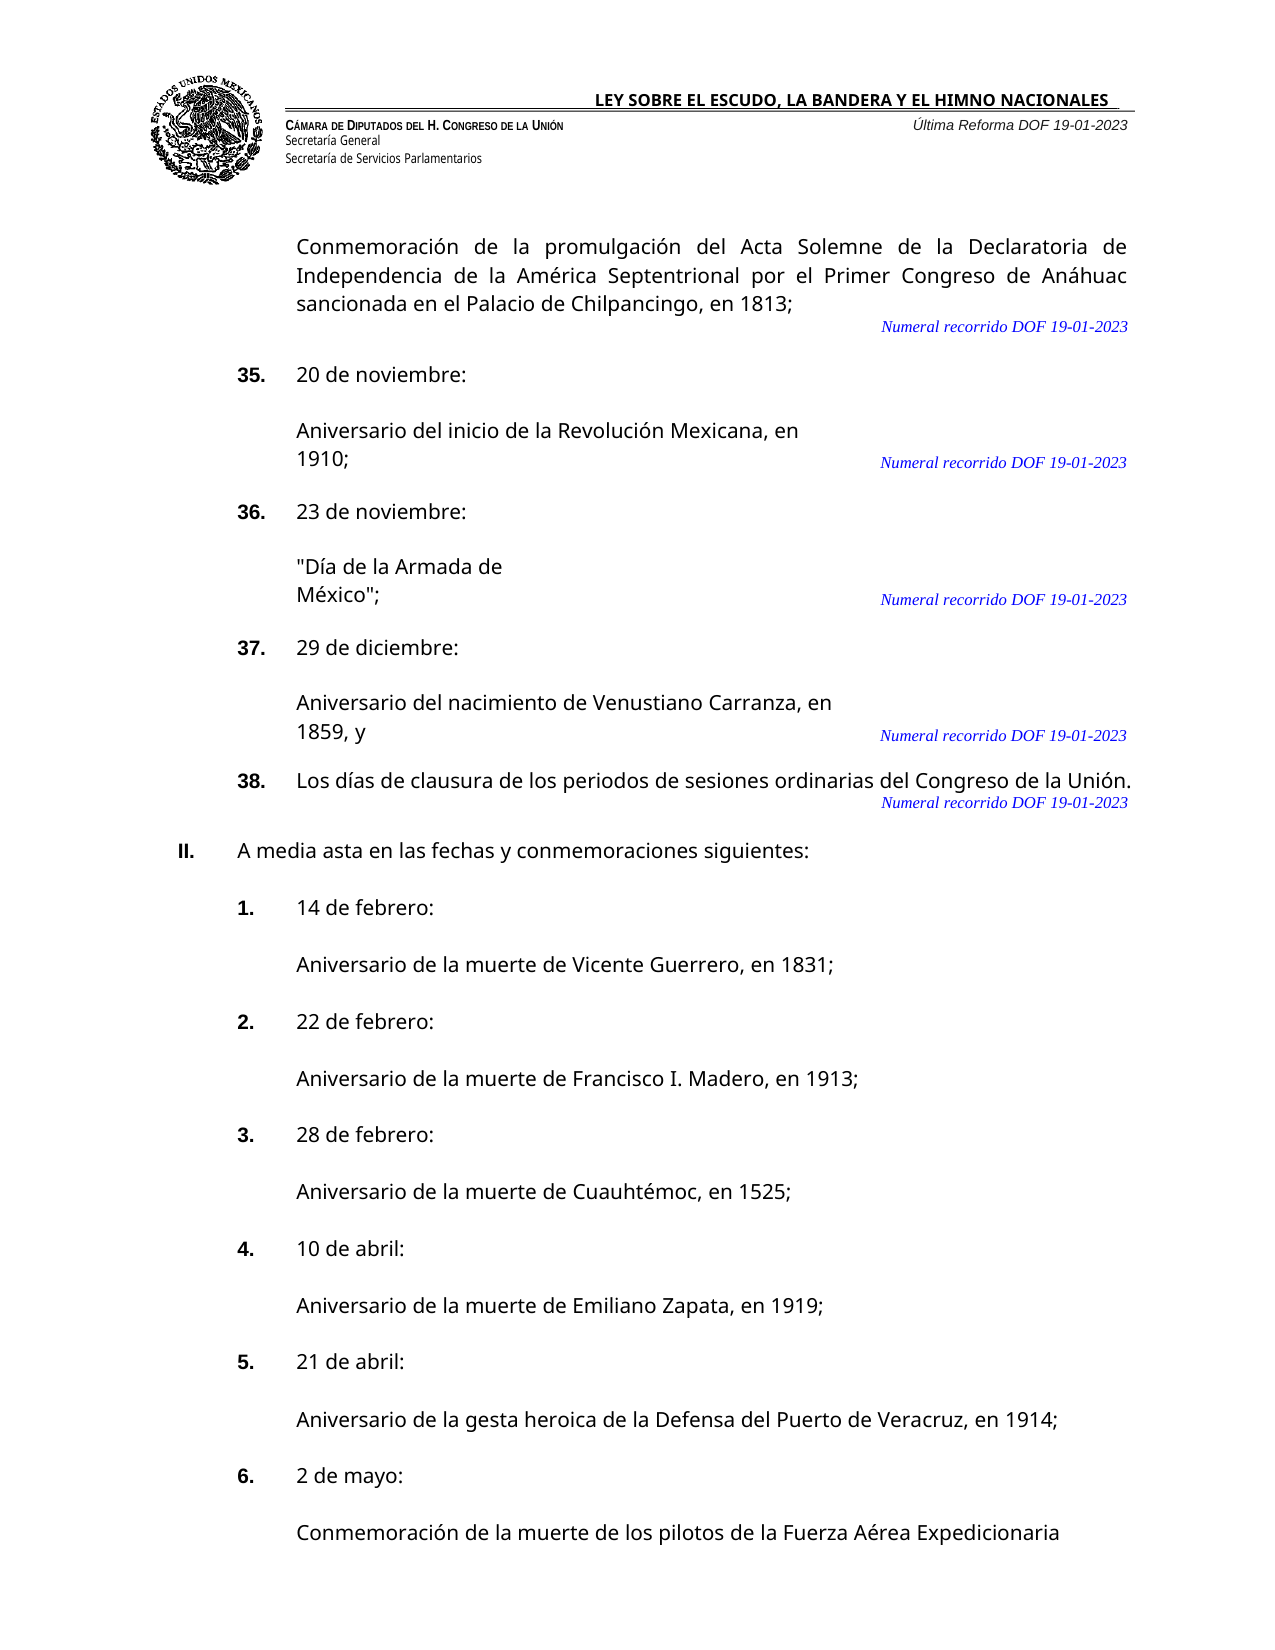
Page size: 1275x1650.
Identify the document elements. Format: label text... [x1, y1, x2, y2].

text "Día de la Armada de México"; [296, 552, 583, 609]
text Numeral recorrido DOF 19-01-2023 [135, 318, 1128, 336]
text Numeral recorrido DOF 19-01-2023 [880, 589, 1139, 609]
list 2 de mayo: [237, 1461, 1139, 1489]
text Numeral recorrido DOF 19-01-2023 [881, 726, 1139, 745]
text Aniversario del nacimiento de Venustiano Carranza, en 1859, y [296, 688, 878, 745]
list 23 de noviembre: [237, 497, 1139, 525]
list A media asta en las fechas y conmemoraciones siguientes: [178, 836, 1139, 865]
text Aniversario de la muerte de Francisco I. Madero, en 1913; [296, 1064, 1139, 1093]
list 22 de febrero: [237, 1007, 1139, 1035]
text Conmemoración de la promulgación del Acta Solemne de la Declaratoria de Independencia de la América Septentrional por el Primer Congreso de Anáhuac sancionada en el Palacio de Chilpancingo, en 1813; [296, 232, 1127, 318]
list Los días de clausura de los periodos de sesiones ordinarias del Congreso de la Unión. [237, 769, 1139, 793]
list 29 de diciembre: [237, 633, 1139, 662]
list 20 de noviembre: [237, 361, 1139, 389]
text Aniversario de la gesta heroica de la Defensa del Puerto de Veracruz, en 1914; [296, 1405, 1139, 1433]
list 14 de febrero: [237, 893, 1139, 922]
list 10 de abril: [237, 1234, 1139, 1262]
text Conmemoración de la muerte de los pilotos de la Fuerza Aérea Expedicionaria Mexicana, Escuadrón 201, en 1945; [296, 1518, 1139, 1547]
text Numeral recorrido DOF 19-01-2023 [135, 793, 1128, 812]
text Aniversario de la muerte de Cuauhtémoc, en 1525; [296, 1177, 1139, 1206]
text Aniversario de la muerte de Emiliano Zapata, en 1919; [296, 1291, 1139, 1319]
list 28 de febrero: [237, 1120, 1139, 1149]
picture [150, 75, 263, 185]
list 21 de abril: [237, 1347, 1139, 1376]
text Aniversario del inicio de la Revolución Mexicana, en 1910; [296, 416, 833, 473]
text Numeral recorrido DOF 19-01-2023 [880, 453, 1139, 472]
text Aniversario de la muerte de Vicente Guerrero, en 1831; [296, 950, 1139, 979]
